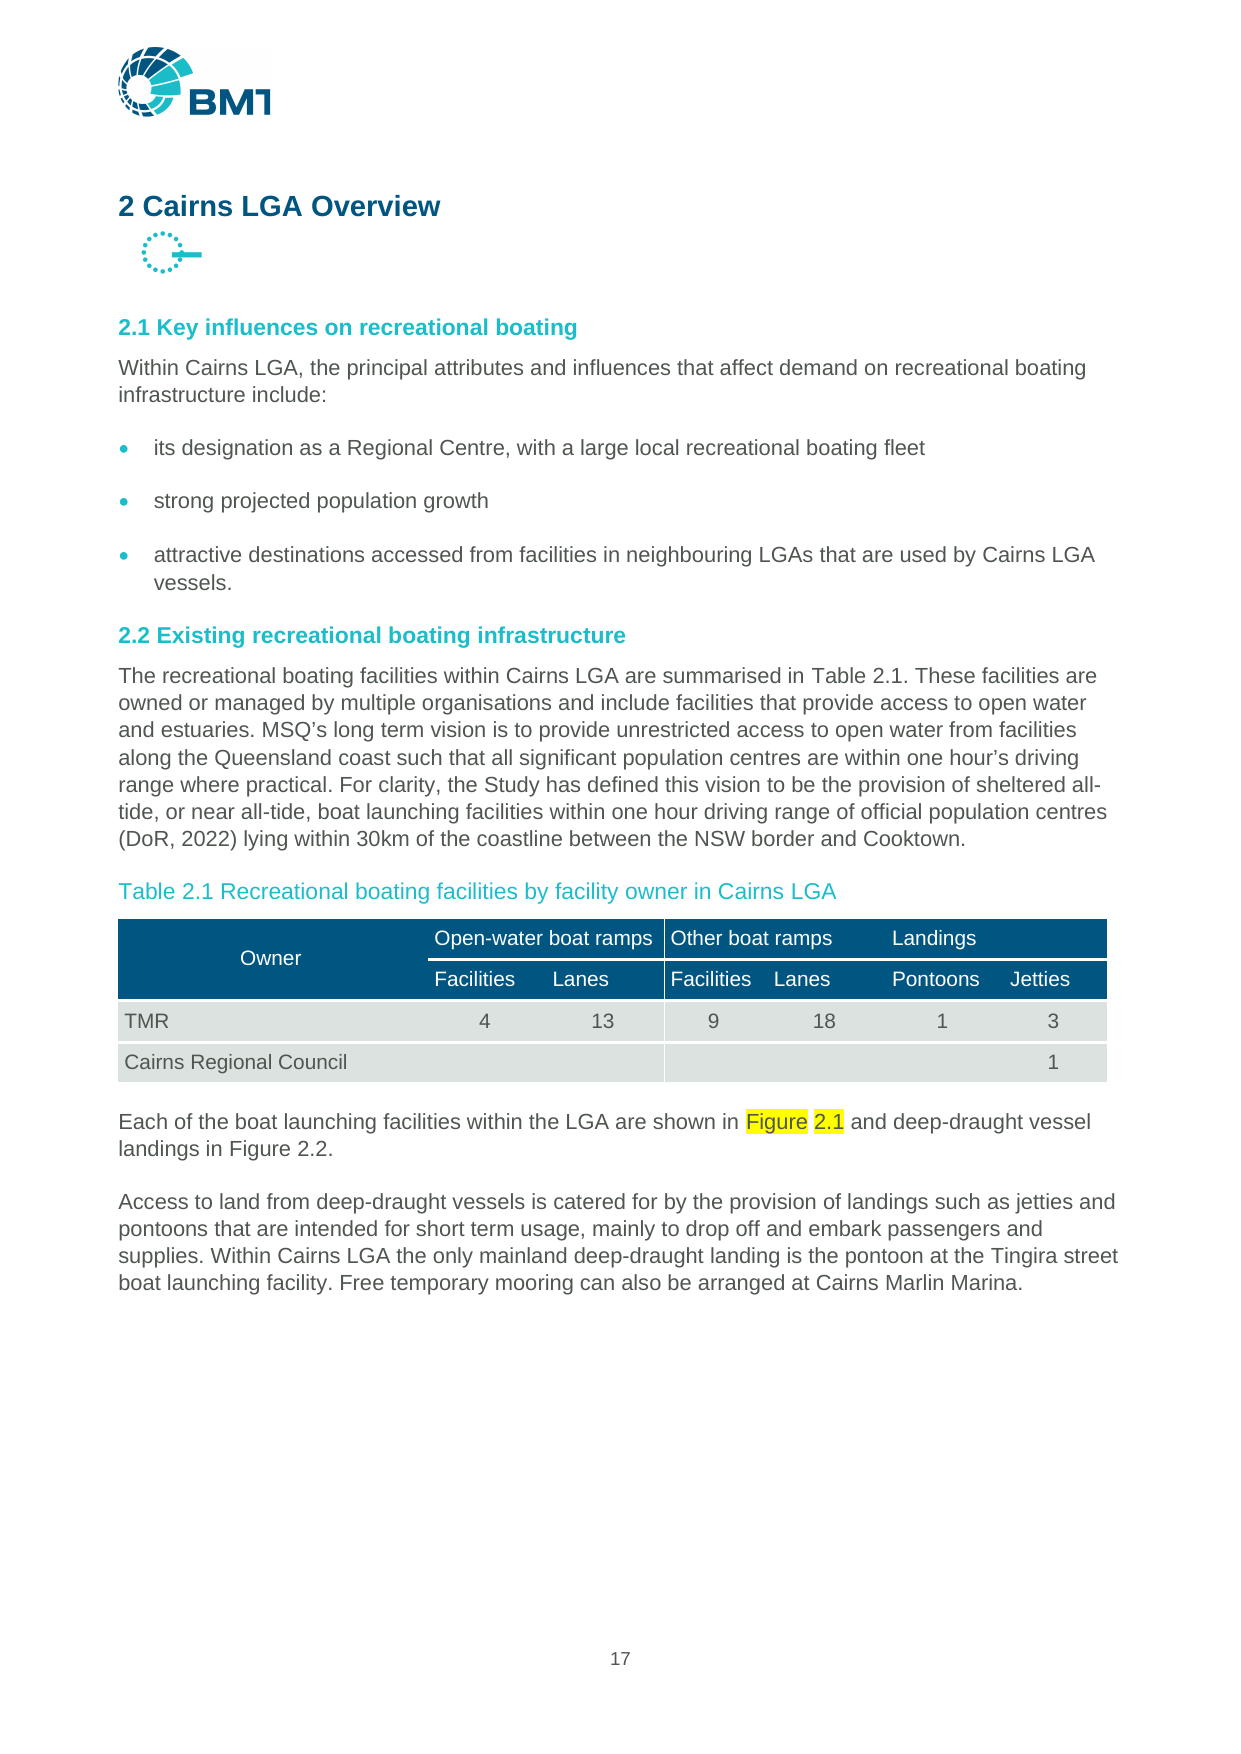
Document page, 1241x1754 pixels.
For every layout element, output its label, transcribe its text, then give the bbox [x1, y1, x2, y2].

subtitle Existing recreational boating infrastructure [118, 622, 1122, 648]
table_cell [768, 1044, 886, 1082]
text its designation as a Regional Centre, with a large local recreational boating fleet [118, 434, 1122, 460]
table_cell Cairns Regional Council [118, 1044, 428, 1082]
subtitle Key influences on recreational boating [118, 313, 1122, 340]
table_cell [886, 1044, 1004, 1082]
table_cell Pontoons [886, 961, 1004, 999]
text Access to land from deep-draught vessels is catered for by the provision of landings such as jetties and pontoons that are intended for short term usage, mainly to drop off and embark passengers and supplies. Within Cairns LGA the only mainland deep-draught landing is the pontoon at the Tingira street boat launching facility. Free temporary mooring can also be arranged at Cairns Marlin Marina. [118, 1188, 1122, 1295]
table_header Open-water boat ramps [428, 919, 664, 958]
subtitle Cairns LGA Overview [118, 189, 1122, 222]
table_cell Lanes [546, 961, 664, 999]
table_cell 4 [428, 1002, 546, 1041]
title Recreational boating facilities by facility owner in Cairns LGA [118, 878, 1122, 905]
picture [118, 47, 271, 123]
table_cell 3 [1004, 1002, 1107, 1041]
text Within Cairns LGA, the principal attributes and influences that affect demand on recreational boating infrastructure include: [118, 354, 1122, 407]
table_cell 9 [665, 1002, 768, 1041]
table_cell [665, 1044, 768, 1082]
table_cell 13 [546, 1002, 664, 1041]
text The recreational boating facilities within Cairns LGA are summarised in Table 2.1. These facilities are owned or managed by multiple organisations and include facilities that provide access to open water and estuaries. MSQ’s long term vision is to provide unrestricted access to open water from facilities along the Queensland coast such that all significant population centres are within one hour’s driving range where practical. For clarity, the Study has defined this vision to be the provision of sheltered all-tide, or near all-tide, boat launching facilities within one hour driving range of official population centres (DoR, 2022) lying within 30km of the coastline between the NSW border and Cooktown. [118, 663, 1122, 851]
table_header Other boat ramps [665, 919, 886, 958]
table_cell Facilities [665, 961, 768, 999]
text attractive destinations accessed from facilities in neighbouring LGAs that are used by Cairns LGA vessels. [118, 541, 1122, 595]
table_cell Jetties [1004, 961, 1107, 999]
table_cell 1 [1004, 1044, 1107, 1082]
table_cell [546, 1044, 664, 1082]
table_cell Lanes [768, 961, 886, 999]
text strong projected population growth [118, 487, 1122, 514]
table_header Landings [886, 919, 1107, 958]
table_cell 18 [768, 1002, 886, 1041]
table_cell Facilities [428, 961, 546, 999]
table_cell TMR [118, 1002, 428, 1041]
table_cell [428, 1044, 546, 1082]
table_header Owner [118, 919, 428, 999]
table_cell 1 [886, 1002, 1004, 1041]
text Each of the boat launching facilities within the LGA are shown in Figure 2.1 and deep-draught vessel landings in Figure 2.2. [118, 1109, 1122, 1162]
